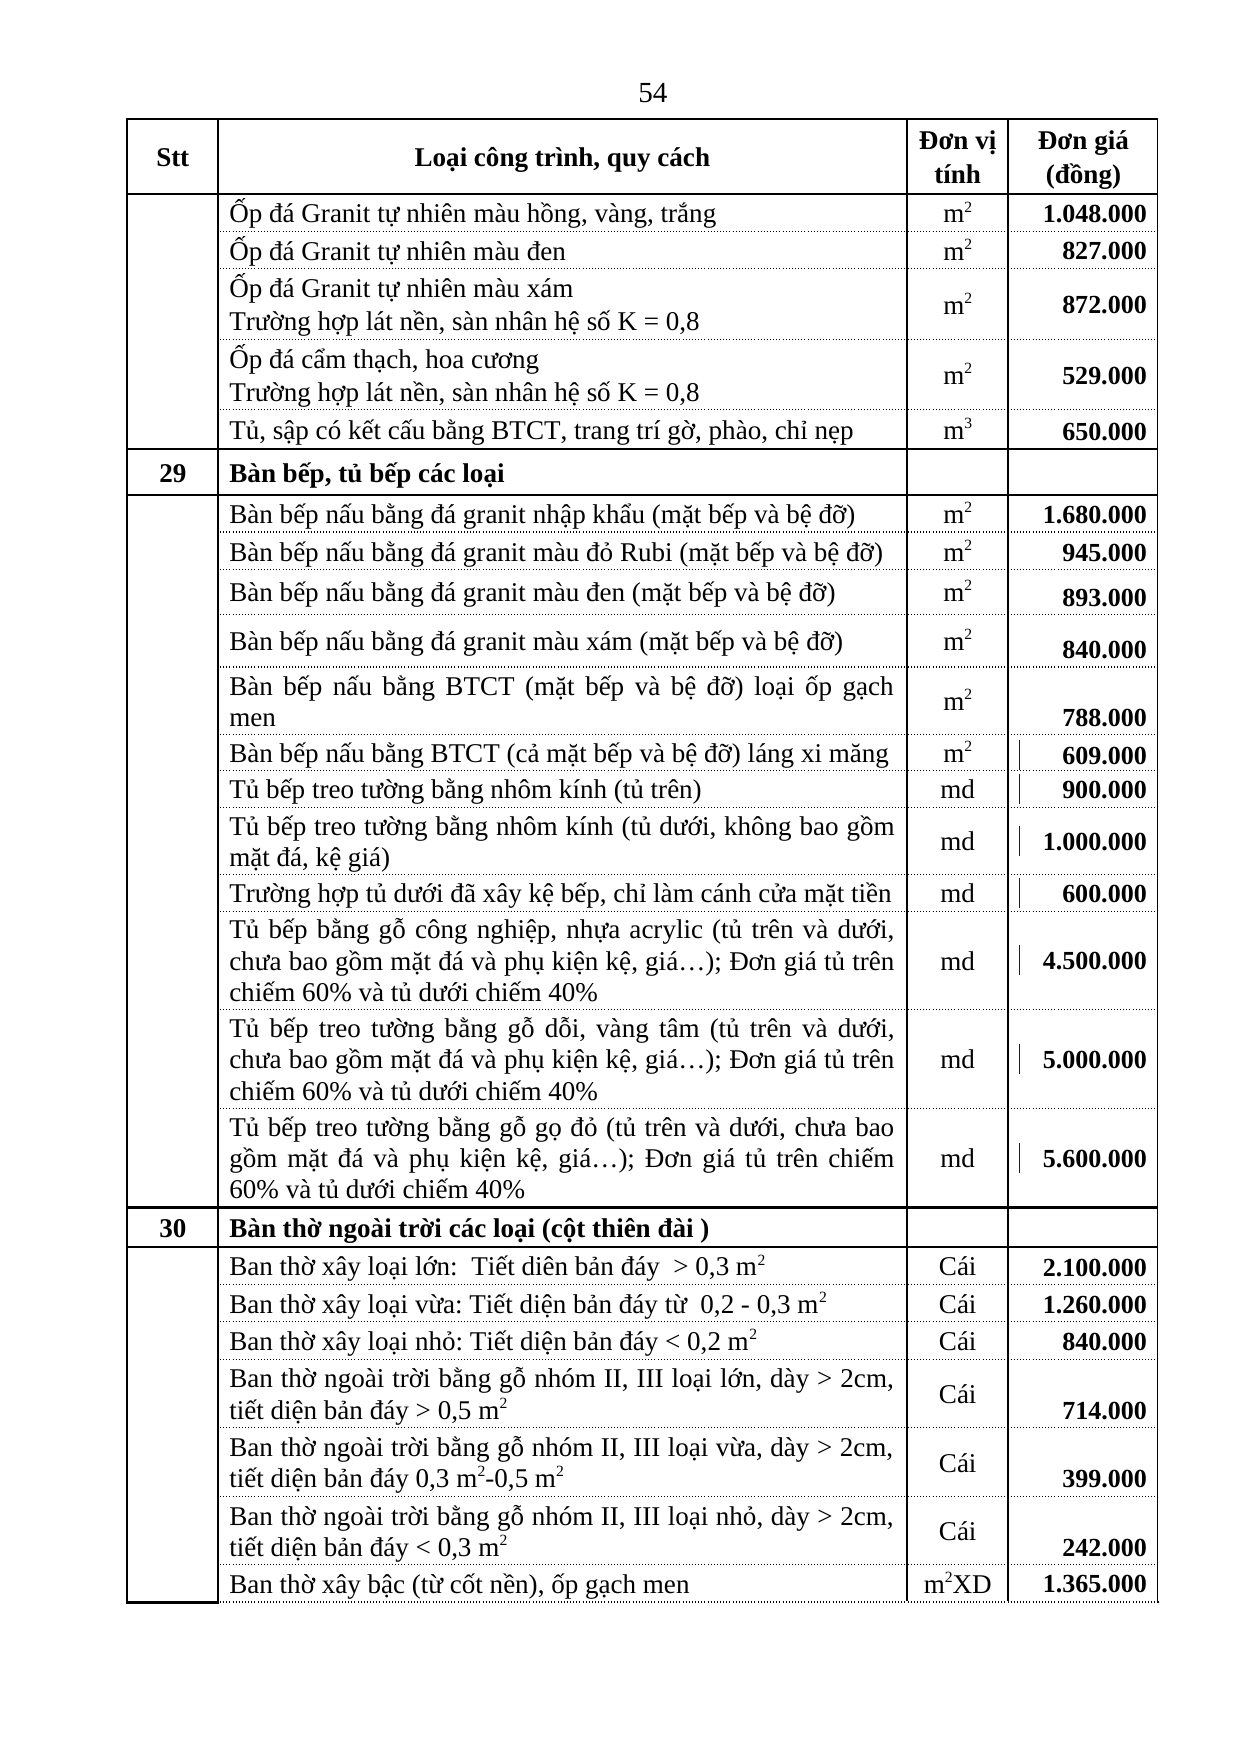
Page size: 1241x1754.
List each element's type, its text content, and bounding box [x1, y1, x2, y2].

table_cell 827.000 [1009, 231, 1157, 268]
table_cell [128, 1248, 217, 1601]
table_cell 1.680.000 [1009, 496, 1157, 531]
table_cell Tủ bếp treo tường bằng gỗ dỗi, vàng tâm (tủ trên và dưới, chưa bao gồm mặt đá và phụ kiện kệ, giá…); Đơn giá tủ trên chiếm 60% và tủ dưới chiếm 40% [219, 1009, 906, 1108]
table_cell 1.260.000 [1009, 1284, 1157, 1321]
table_cell 529.000 [1009, 339, 1157, 409]
table_cell 5.000.000 [1009, 1009, 1157, 1108]
table_cell Cái [908, 1496, 1007, 1564]
table_cell 4.500.000 [1009, 911, 1157, 1009]
table_cell md [908, 874, 1007, 911]
table_cell Ban thờ xây loại vừa: Tiết diện bản đáy từ 0,2 - 0,3 m2 [219, 1284, 906, 1321]
table_cell 900.000 [1009, 770, 1157, 807]
table_cell 840.000 [1009, 1321, 1157, 1358]
table_cell Ốp đá Granit tự nhiên màu hồng, vàng, trắng [219, 195, 906, 231]
table_cell m2 [908, 231, 1007, 268]
table_cell Bàn bếp nấu bằng đá granit nhập khẩu (mặt bếp và bệ đỡ) [219, 496, 906, 531]
table_cell m2 [908, 531, 1007, 569]
table_cell 609.000 [1009, 734, 1157, 770]
table_cell Ban thờ ngoài trời bằng gỗ nhóm II, III loại vừa, dày > 2cm, tiết diện bản đáy 0,3 m2-0,5 m2 [219, 1427, 906, 1496]
table_cell 788.000 [1009, 666, 1157, 734]
table_cell Ban thờ xây loại lớn: Tiết diên bản đáy > 0,3 m2 [219, 1248, 906, 1284]
table_cell m2 [908, 195, 1007, 231]
table_cell 30 [128, 1209, 217, 1246]
table_cell m2 [908, 569, 1007, 614]
table_cell md [908, 770, 1007, 807]
table_cell Ban thờ xây bậc (từ cốt nền), ốp gạch men [219, 1564, 906, 1601]
table_cell md [908, 1009, 1007, 1108]
table_cell Tủ bếp treo tường bằng nhôm kính (tủ dưới, không bao gồm mặt đá, kệ giá) [219, 807, 906, 874]
table_cell [1009, 1209, 1157, 1246]
table_cell 1.365.000 [1009, 1564, 1157, 1601]
table_cell 893.000 [1009, 569, 1157, 614]
table_cell Cái [908, 1321, 1007, 1358]
table_cell Tủ bếp treo tường bằng nhôm kính (tủ trên) [219, 770, 906, 807]
table_cell m2 [908, 268, 1007, 339]
table_cell 5.600.000 [1009, 1108, 1157, 1206]
table_header Đơn vị tính [908, 120, 1007, 193]
table_cell Tủ bếp treo tường bằng gỗ gọ đỏ (tủ trên và dưới, chưa bao gồm mặt đá và phụ kiện kệ, giá…); Đơn giá tủ trên chiếm 60% và tủ dưới chiếm 40% [219, 1108, 906, 1206]
table_cell Bàn thờ ngoài trời các loại (cột thiên đài ) [219, 1209, 906, 1246]
table_cell Ốp đá Granit tự nhiên màu đen [219, 231, 906, 268]
table_cell Bàn bếp nấu bằng đá granit màu đen (mặt bếp và bệ đỡ) [219, 569, 906, 614]
table_cell 242.000 [1009, 1496, 1157, 1564]
table_cell Cái [908, 1427, 1007, 1496]
table_header Loại công trình, quy cách [219, 120, 906, 193]
table_cell [1009, 450, 1157, 494]
table_cell Tủ bếp bằng gỗ công nghiệp, nhựa acrylic (tủ trên và dưới, chưa bao gồm mặt đá và phụ kiện kệ, giá…); Đơn giá tủ trên chiếm 60% và tủ dưới chiếm 40% [219, 911, 906, 1009]
table_cell m2 [908, 734, 1007, 770]
table_cell 714.000 [1009, 1359, 1157, 1427]
table_cell Cái [908, 1359, 1007, 1427]
table_cell m2XD [908, 1564, 1007, 1601]
table_cell 872.000 [1009, 268, 1157, 339]
table_cell Ban thờ ngoài trời bằng gỗ nhóm II, III loại nhỏ, dày > 2cm, tiết diện bản đáy < 0,3 m2 [219, 1496, 906, 1564]
table_cell Bàn bếp nấu bằng đá granit màu đỏ Rubi (mặt bếp và bệ đỡ) [219, 531, 906, 569]
table_cell 945.000 [1009, 531, 1157, 569]
table_header Stt [128, 120, 217, 193]
table_cell Bàn bếp nấu bằng BTCT (mặt bếp và bệ đỡ) loại ốp gạch men [219, 666, 906, 734]
table_cell Trường hợp tủ dưới đã xây kệ bếp, chỉ làm cánh cửa mặt tiền [219, 874, 906, 911]
table_cell md [908, 1108, 1007, 1206]
table_cell m3 [908, 409, 1007, 448]
table_cell Cái [908, 1248, 1007, 1284]
table_cell 1.048.000 [1009, 195, 1157, 231]
table_cell Ốp đá Granit tự nhiên màu xám Trường hợp lát nền, sàn nhân hệ số K = 0,8 [219, 268, 906, 339]
table_cell 600.000 [1009, 874, 1157, 911]
table_cell 399.000 [1009, 1427, 1157, 1496]
table_cell 1.000.000 [1009, 807, 1157, 874]
table_cell 840.000 [1009, 614, 1157, 666]
table_cell Tủ, sập có kết cấu bằng BTCT, trang trí gờ, phào, chỉ nẹp [219, 409, 906, 448]
table_cell m2 [908, 666, 1007, 734]
table_cell [128, 496, 217, 1206]
table_cell Cái [908, 1284, 1007, 1321]
table_cell Bàn bếp nấu bằng BTCT (cả mặt bếp và bệ đỡ) láng xi măng [219, 734, 906, 770]
table_cell 650.000 [1009, 409, 1157, 448]
table_cell [908, 450, 1007, 494]
table_cell Bàn bếp, tủ bếp các loại [219, 450, 906, 494]
table_cell Ban thờ ngoài trời bằng gỗ nhóm II, III loại lớn, dày > 2cm, tiết diện bản đáy > 0,5 m2 [219, 1359, 906, 1427]
table_header Đơn giá (đồng) [1009, 120, 1157, 193]
table_cell m2 [908, 614, 1007, 666]
table_cell md [908, 911, 1007, 1009]
table_cell 2.100.000 [1009, 1248, 1157, 1284]
table_cell md [908, 807, 1007, 874]
table_cell Bàn bếp nấu bằng đá granit màu xám (mặt bếp và bệ đỡ) [219, 614, 906, 666]
table_cell m2 [908, 496, 1007, 531]
table_cell Ốp đá cẩm thạch, hoa cương Trường hợp lát nền, sàn nhân hệ số K = 0,8 [219, 339, 906, 409]
table_cell Ban thờ xây loại nhỏ: Tiết diện bản đáy < 0,2 m2 [219, 1321, 906, 1358]
table_cell [908, 1209, 1007, 1246]
table_cell 29 [128, 450, 217, 494]
table_cell m2 [908, 339, 1007, 409]
